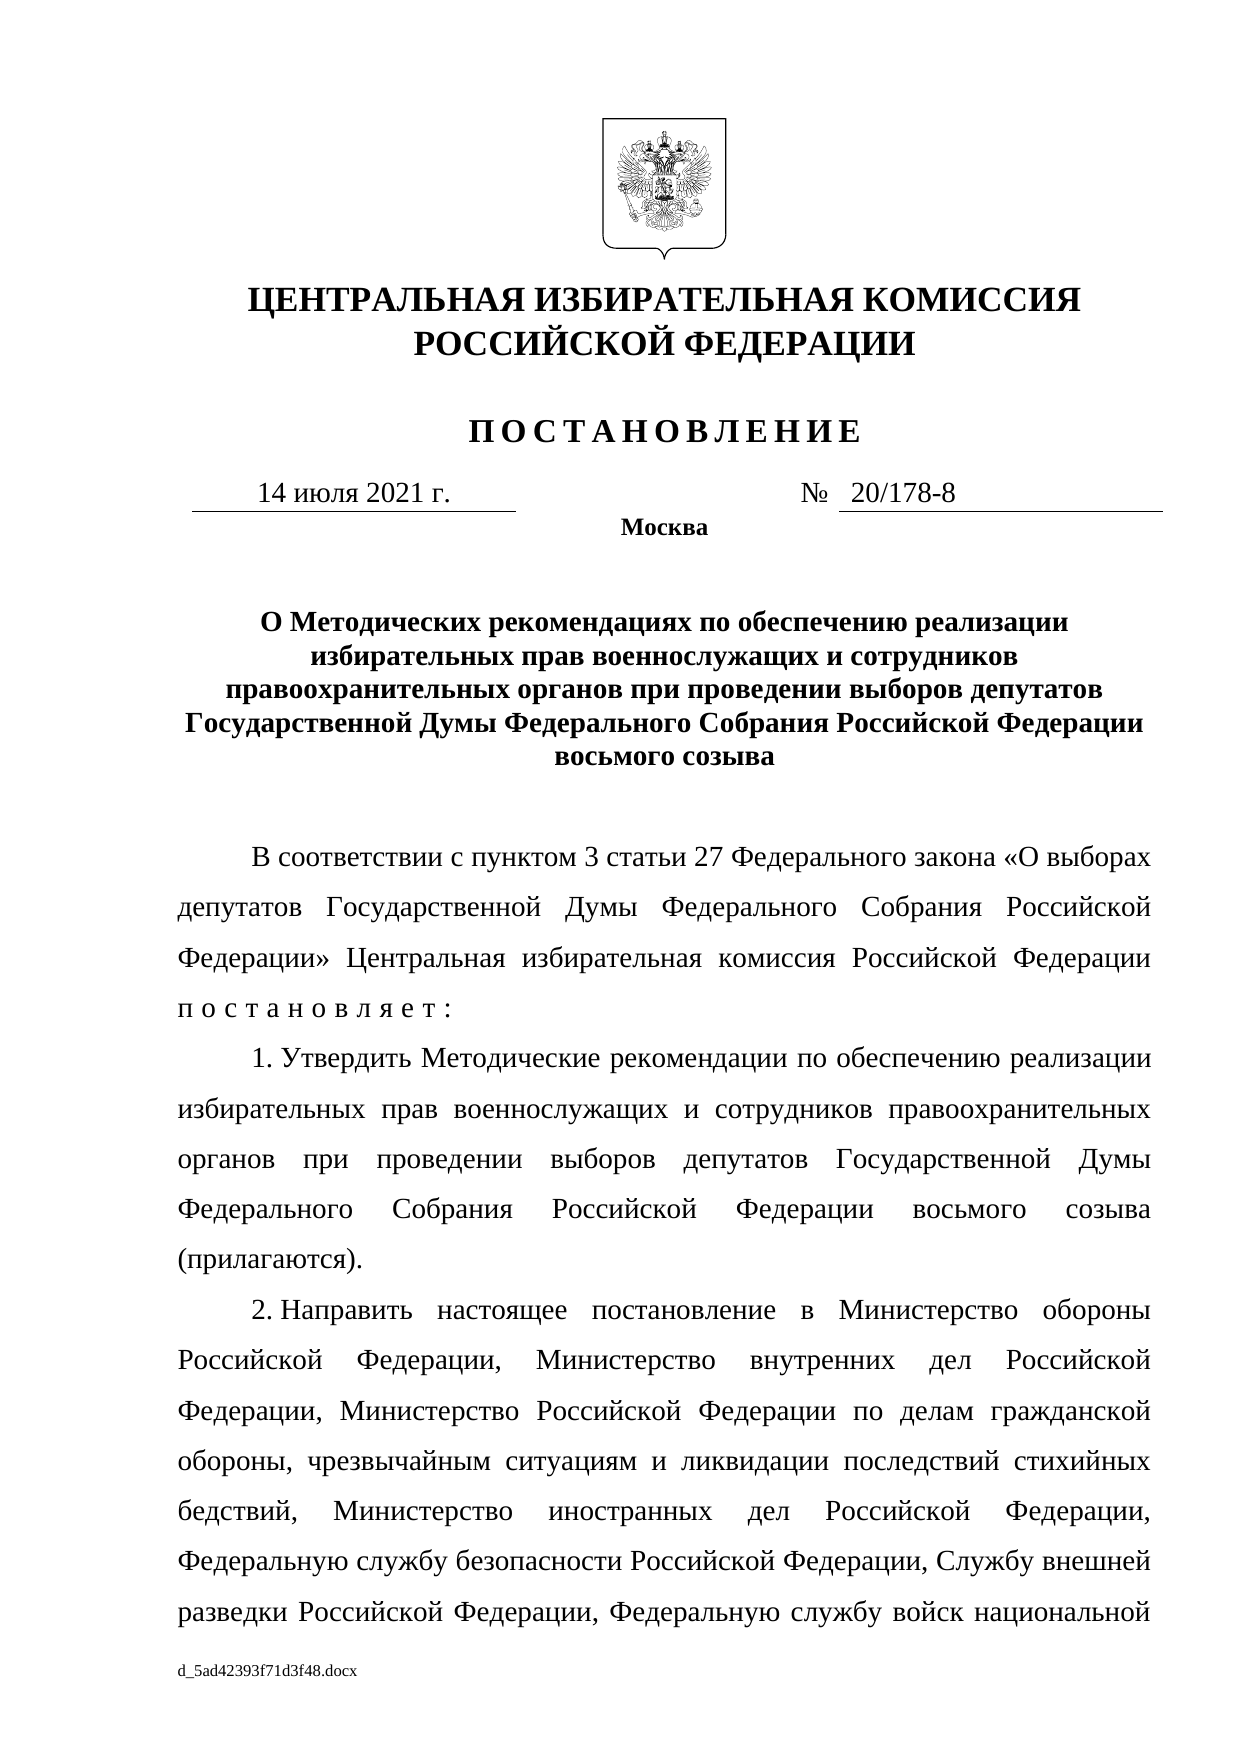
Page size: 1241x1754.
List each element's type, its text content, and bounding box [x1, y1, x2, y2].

table_header № [516, 475, 839, 511]
text 1. Утвердить Методические рекомендации по обеспечению реализации избирательных прав военнослужащих и сотрудников правоохранительных органов при проведении выборов депутатов Государственной Думы Федерального Собрания Российской Федерации восьмого созыва (прилагаются). [177, 1040, 1152, 1275]
text В соответствии с пунктом 3 статьи 27 Федерального закона «О выборах депутатов Государственной Думы Федерального Собрания Российской Федерации» Центральная избирательная комиссия Российской Федерации постановляет: [177, 839, 1152, 1024]
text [177, 1292, 1152, 1627]
title О Методических рекомендациях по обеспечению реализации избирательных прав военнослужащих и сотрудников правоохранительных органов при проведении выборов депутатов Государственной Думы Федерального Собрания Российской Федерации восьмого созыва [177, 604, 1152, 772]
text ПОСТАНОВЛЕНИЕ [177, 412, 1152, 450]
table_header 14 июля 2021 г. [192, 475, 516, 511]
text ЦЕНТРАЛЬНАЯ ИЗБИРАТЕЛЬНАЯ КОМИССИЯ РОССИЙСКОЙ ФЕДЕРАЦИИ [177, 278, 1152, 363]
table_header 20/178-8 [839, 475, 1163, 511]
text Москва [177, 512, 1152, 540]
